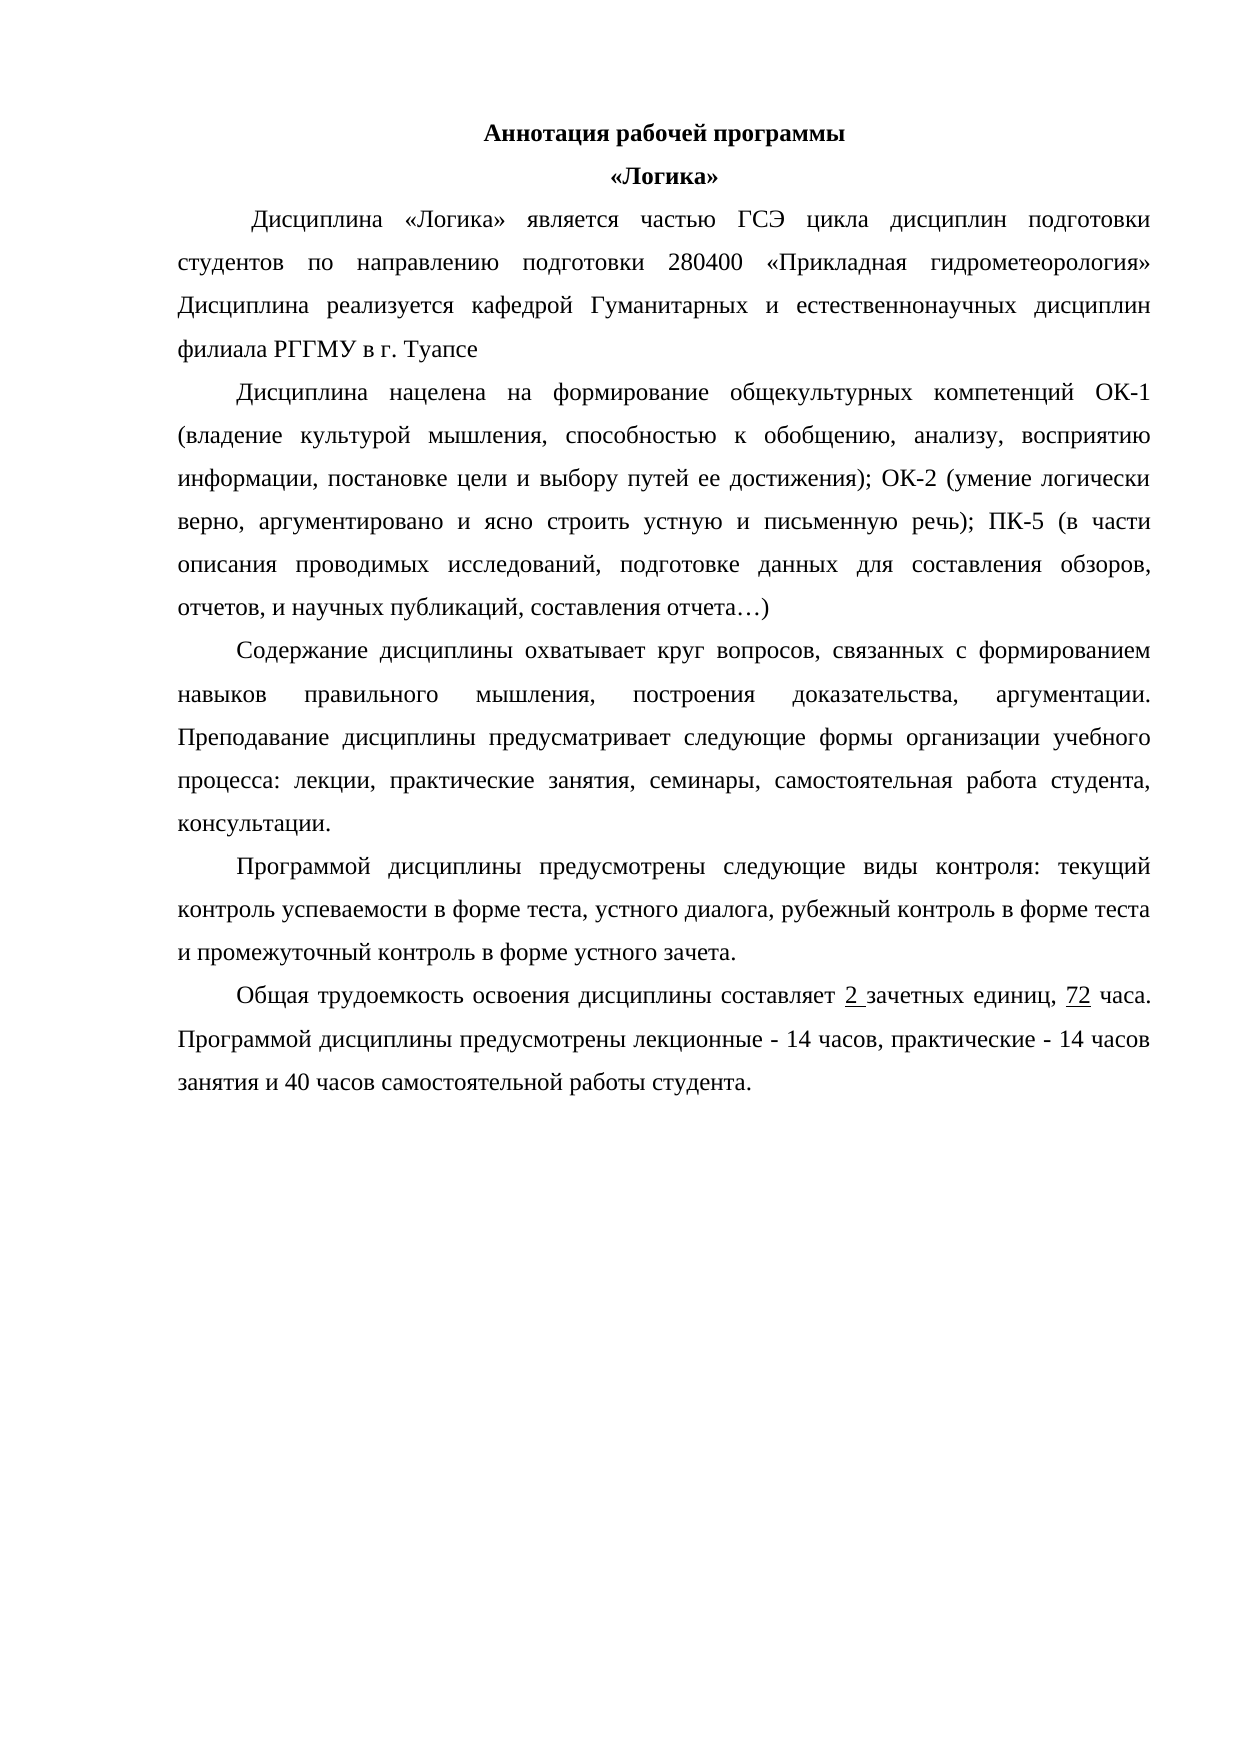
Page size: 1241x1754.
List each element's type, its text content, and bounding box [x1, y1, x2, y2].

text «Логика» [177, 161, 1152, 190]
text Аннотация рабочей программы [162, 118, 1152, 147]
text Программой дисциплины предусмотрены следующие виды контроля: текущий контроль успеваемости в форме теста, устного диалога, рубежный контроль в форме теста и промежуточный контроль в форме устного зачета. [177, 851, 1152, 966]
text Дисциплина «Логика» является частью ГСЭ цикла дисциплин подготовки студентов по направлению подготовки 280400 «Прикладная гидрометеорология» Дисциплина реализуется кафедрой Гуманитарных и естественнонаучных дисциплин филиала РГГМУ в г. Туапсе [177, 204, 1152, 362]
text Общая трудоемкость освоения дисциплины составляет 2 зачетных единиц, 72 часа. Программой дисциплины предусмотрены лекционные - 14 часов, практические - 14 часов занятия и 40 часов самостоятельной работы студента. [177, 981, 1152, 1096]
text Дисциплина нацелена на формирование общекультурных компетенций ОК-1 (владение культурой мышления, способностью к обобщению, анализу, восприятию информации, постановке цели и выбору путей ее достижения); ОК-2 (умение логически верно, аргументировано и ясно строить устную и письменную речь); ПК-5 (в части описания проводимых исследований, подготовке данных для составления обзоров, отчетов, и научных публикаций, составления отчета…) [177, 377, 1152, 621]
text Содержание дисциплины охватывает круг вопросов, связанных с формированием навыков правильного мышления, построения доказательства, аргументации. Преподавание дисциплины предусматривает следующие формы организации учебного процесса: лекции, практические занятия, семинары, самостоятельная работа студента, консультации. [177, 636, 1152, 837]
